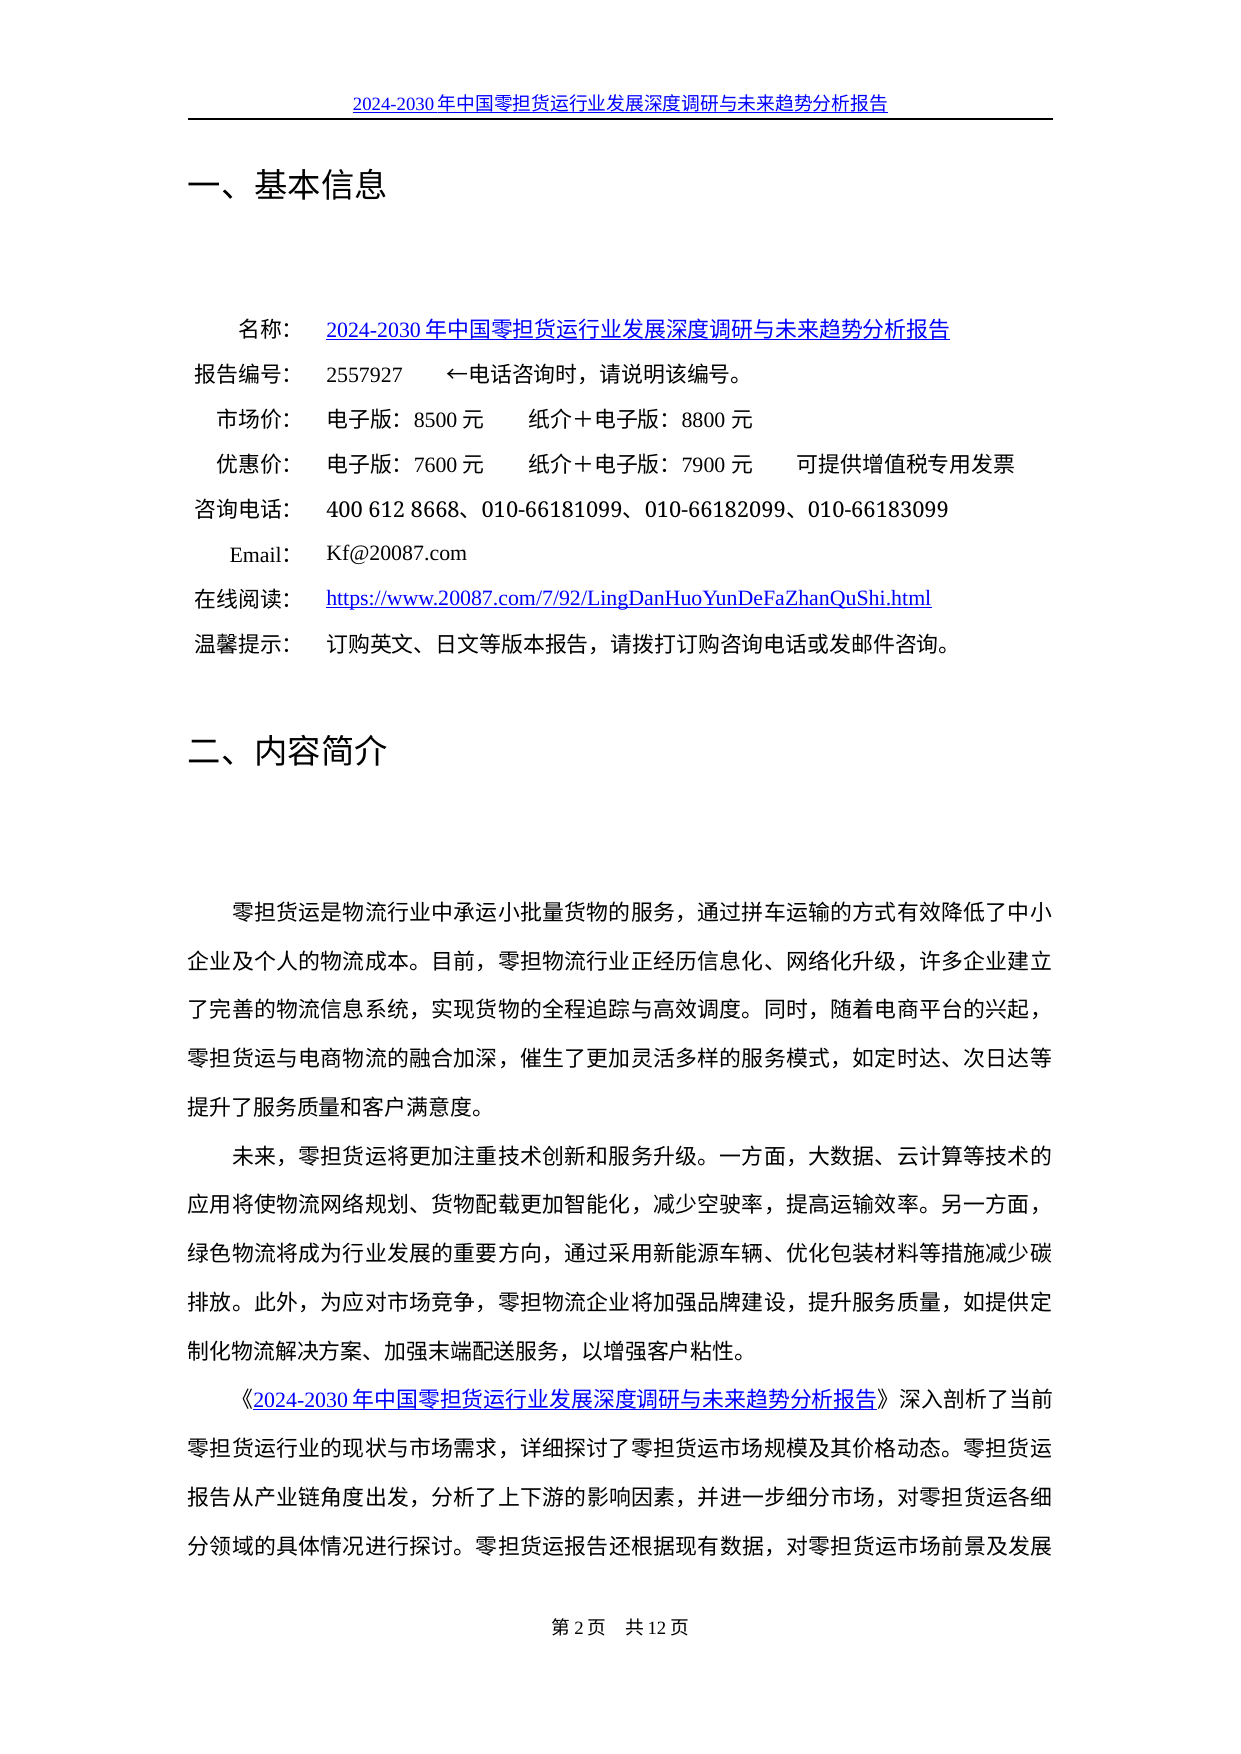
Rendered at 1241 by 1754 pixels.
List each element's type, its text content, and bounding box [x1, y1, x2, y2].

table_header 2024-2030年中国零担货运行业发展深度调研与未来趋势分析报告 [315, 312, 1073, 357]
table_cell 在线阅读： [167, 582, 315, 627]
table_cell 订购英文、日文等版本报告，请拨打订购咨询电话或发邮件咨询。 [315, 627, 1073, 672]
table_cell 市场价： [167, 402, 315, 447]
title 一、基本信息 [187, 150, 1053, 215]
table_cell 报告编号： [167, 357, 315, 402]
table_cell Kf@20087.com [315, 537, 1073, 582]
table_cell [315, 582, 1073, 627]
table_cell Email： [167, 537, 315, 582]
table_cell 电子版：8500 元 纸介＋电子版：8800 元 [315, 402, 1073, 447]
table_cell 电子版：7600 元 纸介＋电子版：7900 元 可提供增值税专用发票 [315, 447, 1073, 492]
table_cell 咨询电话： [167, 492, 315, 537]
table_cell 400 612 8668、010-66181099、010-66182099、010-66183099 [315, 492, 1073, 537]
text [187, 894, 1053, 1561]
table_cell 2557927 ←电话咨询时，请说明该编号。 [315, 357, 1073, 402]
table_cell 温馨提示： [167, 627, 315, 672]
title 二、内容简介 [187, 717, 1053, 782]
table_header 名称： [167, 312, 315, 357]
table_cell 优惠价： [167, 447, 315, 492]
